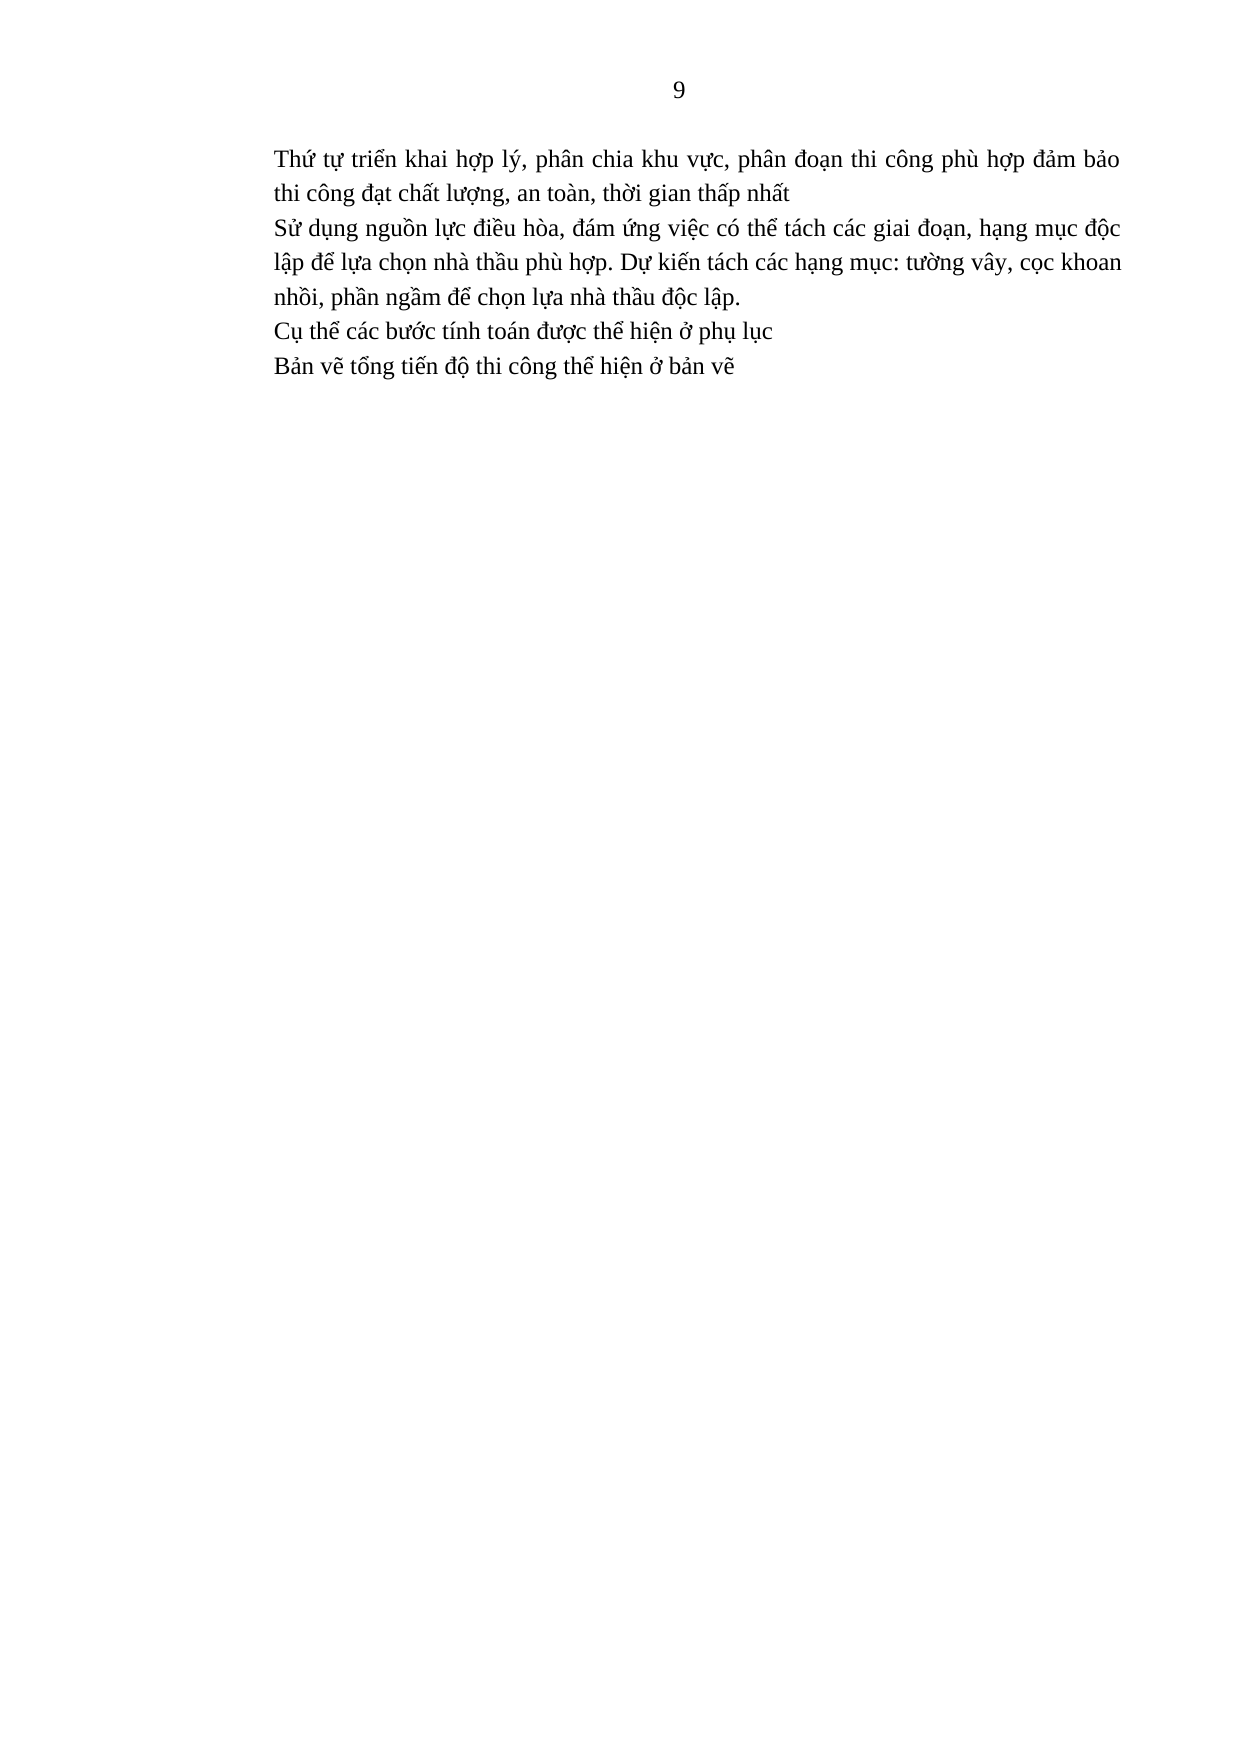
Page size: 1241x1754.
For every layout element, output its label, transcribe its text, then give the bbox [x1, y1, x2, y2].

text Sử dụng nguồn lực điều hòa, đám ứng việc có thể tách các giai đoạn, hạng mục độc lập để lựa chọn nhà thầu phù hợp. Dự kiến tách các hạng mục: tường vây, cọc khoan nhồi, phần ngầm để chọn lựa nhà thầu độc lập. [274, 213, 1122, 311]
text Cụ thể các bước tính toán được thể hiện ở phụ lục [274, 316, 1122, 345]
text Bản vẽ tổng tiến độ thi công thể hiện ở bản vẽ [274, 351, 1122, 379]
text Thứ tự triển khai hợp lý, phân chia khu vực, phân đoạn thi công phù hợp đảm bảo thi công đạt chất lượng, an toàn, thời gian thấp nhất [274, 144, 1122, 207]
